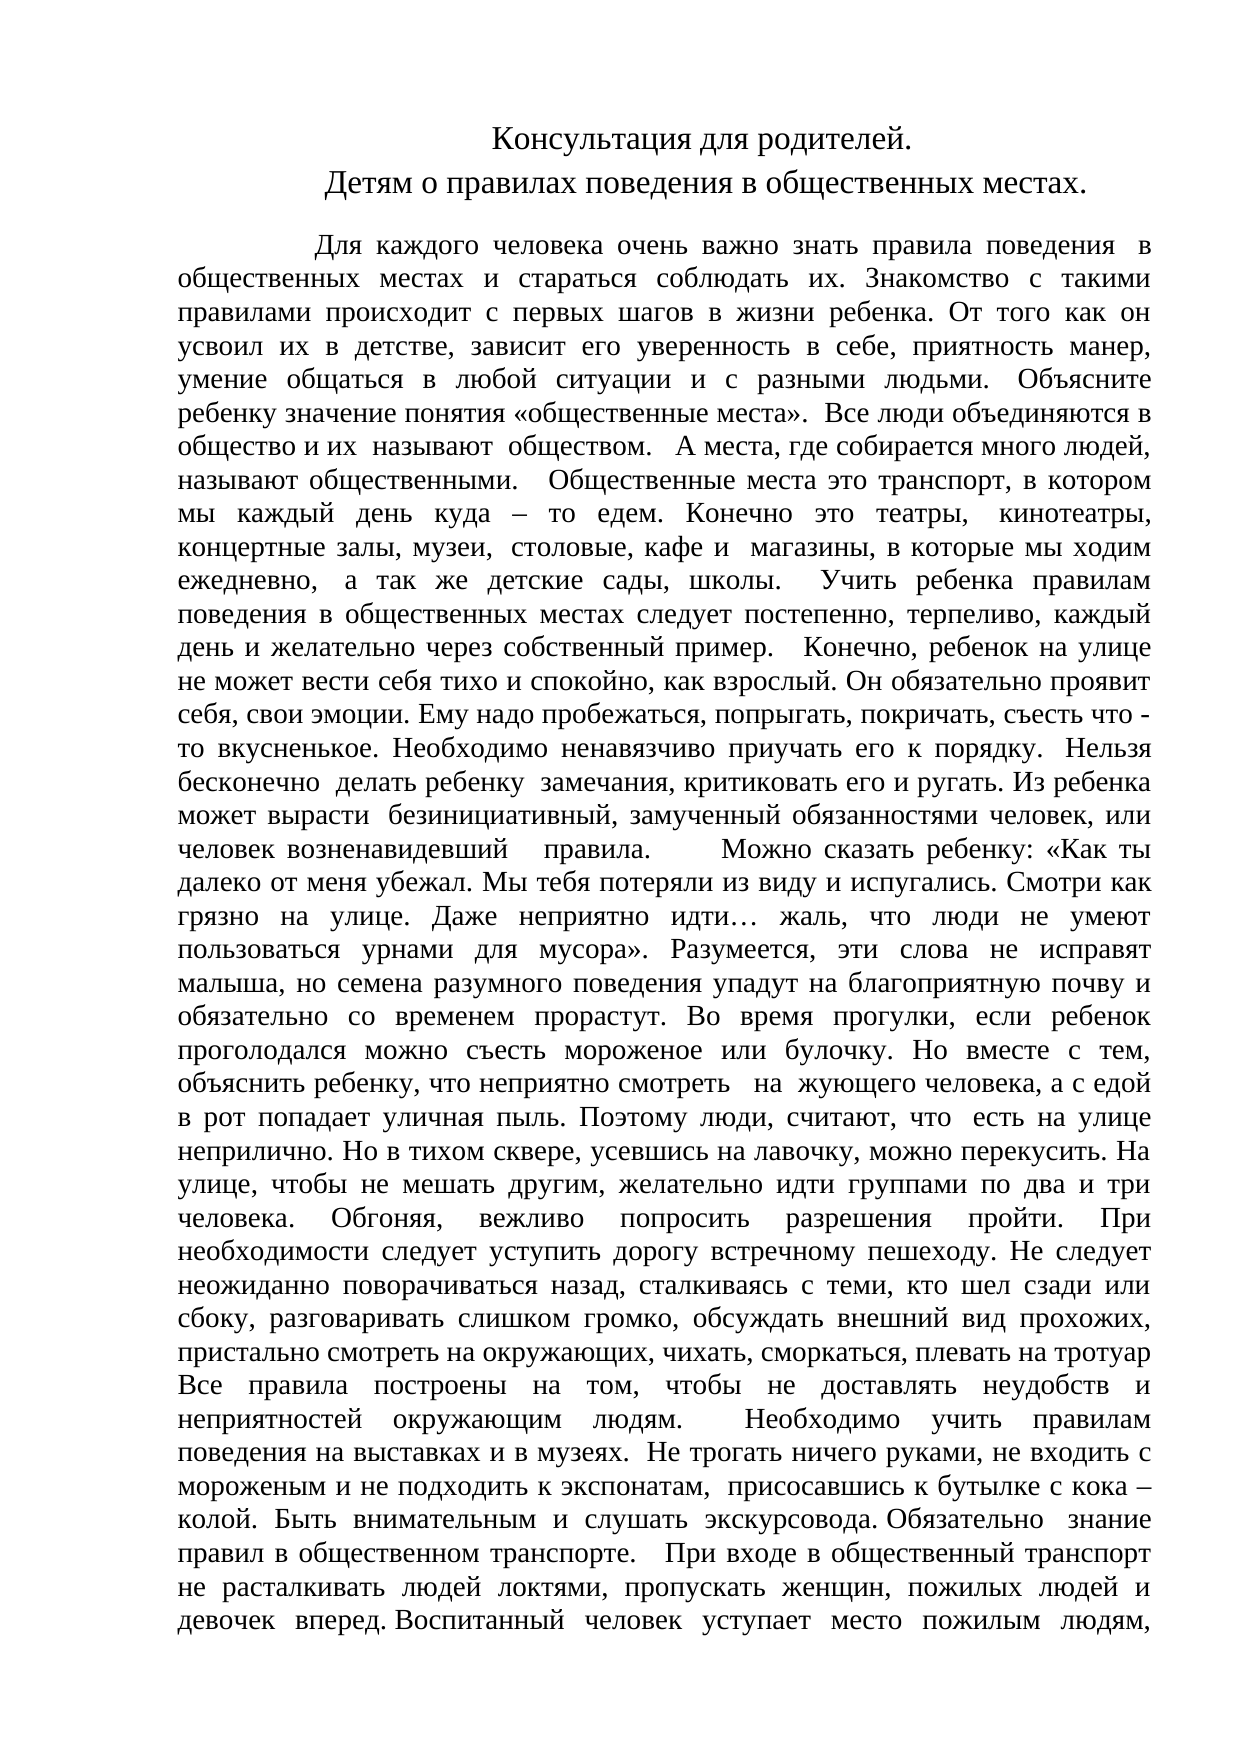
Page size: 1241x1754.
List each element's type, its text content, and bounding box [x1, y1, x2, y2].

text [177, 227, 1152, 1636]
list Детям о правилах поведения в общественных местах. [252, 162, 1152, 201]
list Консультация для родителей. [252, 118, 1152, 156]
